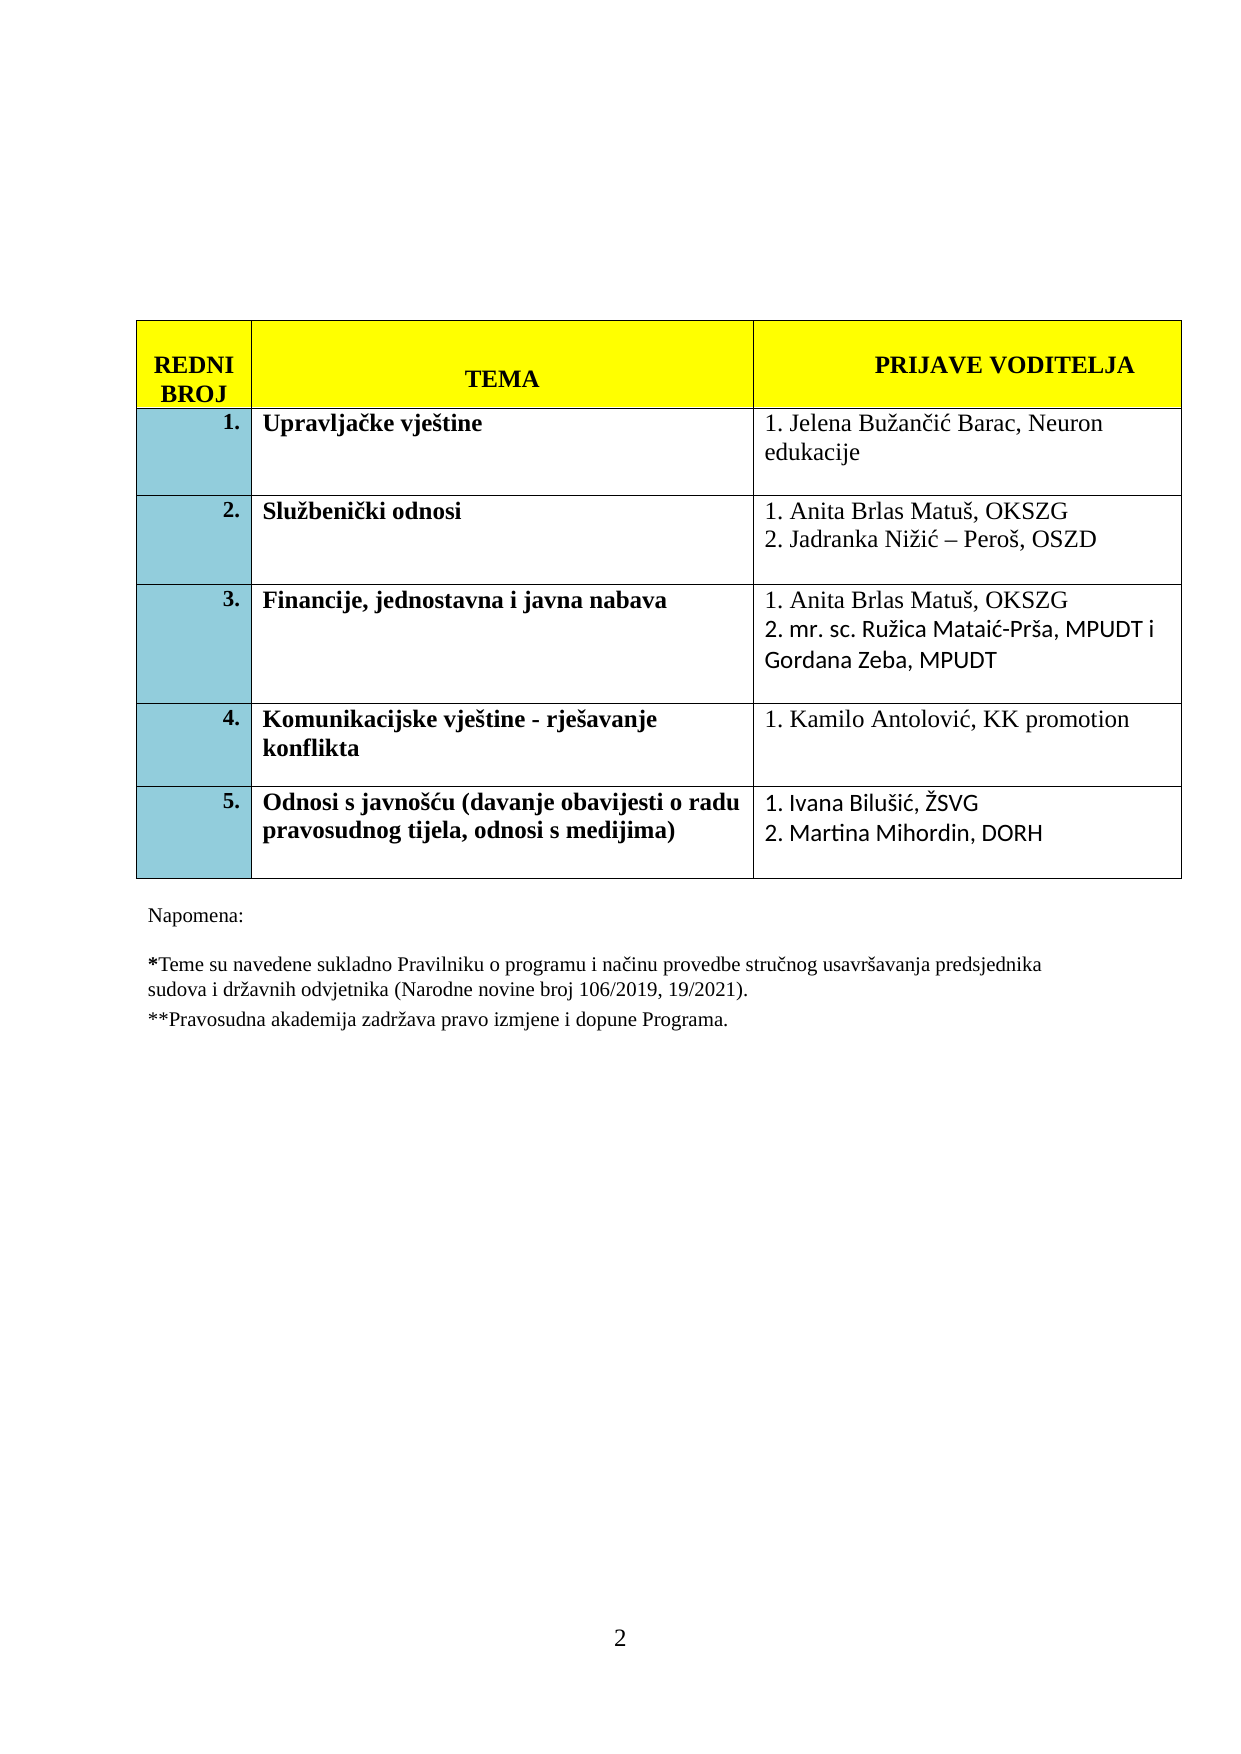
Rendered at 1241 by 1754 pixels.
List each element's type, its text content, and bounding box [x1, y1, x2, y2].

text Napomena: [148, 903, 1093, 927]
table_cell [137, 496, 251, 584]
table_cell 1. Kamilo Antolović, KK promotion [754, 704, 1181, 786]
subtitle *Teme su navedene sukladno Pravilniku o programu i načinu provedbe stručnog usavršavanja predsjednika sudova i državnih odvjetnika (Narodne novine broj 106/2019, 19/2021). [148, 952, 1093, 1001]
table_cell Komunikacijske vještine - rješavanje konflikta [252, 704, 753, 786]
table_cell [137, 787, 251, 878]
table_header TEMA [252, 321, 753, 407]
table_cell Odnosi s javnošću (davanje obavijesti o radu pravosudnog tijela, odnosi s medijima) [252, 787, 753, 878]
table_cell [137, 409, 251, 495]
table_cell 1. Anita Brlas Matuš, OKSZG 2. mr. sc. Ružica Mataić-Prša, MPUDT i Gordana Zeba, MPUDT [754, 585, 1181, 703]
text **Pravosudna akademija zadržava pravo izmjene i dopune Programa. [148, 1007, 1093, 1031]
table_header PRIJAVE VODITELJA [754, 321, 1181, 407]
table_cell 1. Anita Brlas Matuš, OKSZG 2. Jadranka Nižić – Peroš, OSZD [754, 496, 1181, 584]
table_cell [137, 585, 251, 703]
table_cell 1. Jelena Bužančić Barac, Neuron edukacije [754, 409, 1181, 495]
table_cell Službenički odnosi [252, 496, 753, 584]
table_header REDNI BROJ [137, 321, 251, 407]
table_cell [137, 704, 251, 786]
table_cell 1. Ivana Bilušić, ŽSVG 2. Martina Mihordin, DORH [754, 787, 1181, 878]
table_cell Financije, jednostavna i javna nabava [252, 585, 753, 703]
table_cell Upravljačke vještine [252, 409, 753, 495]
